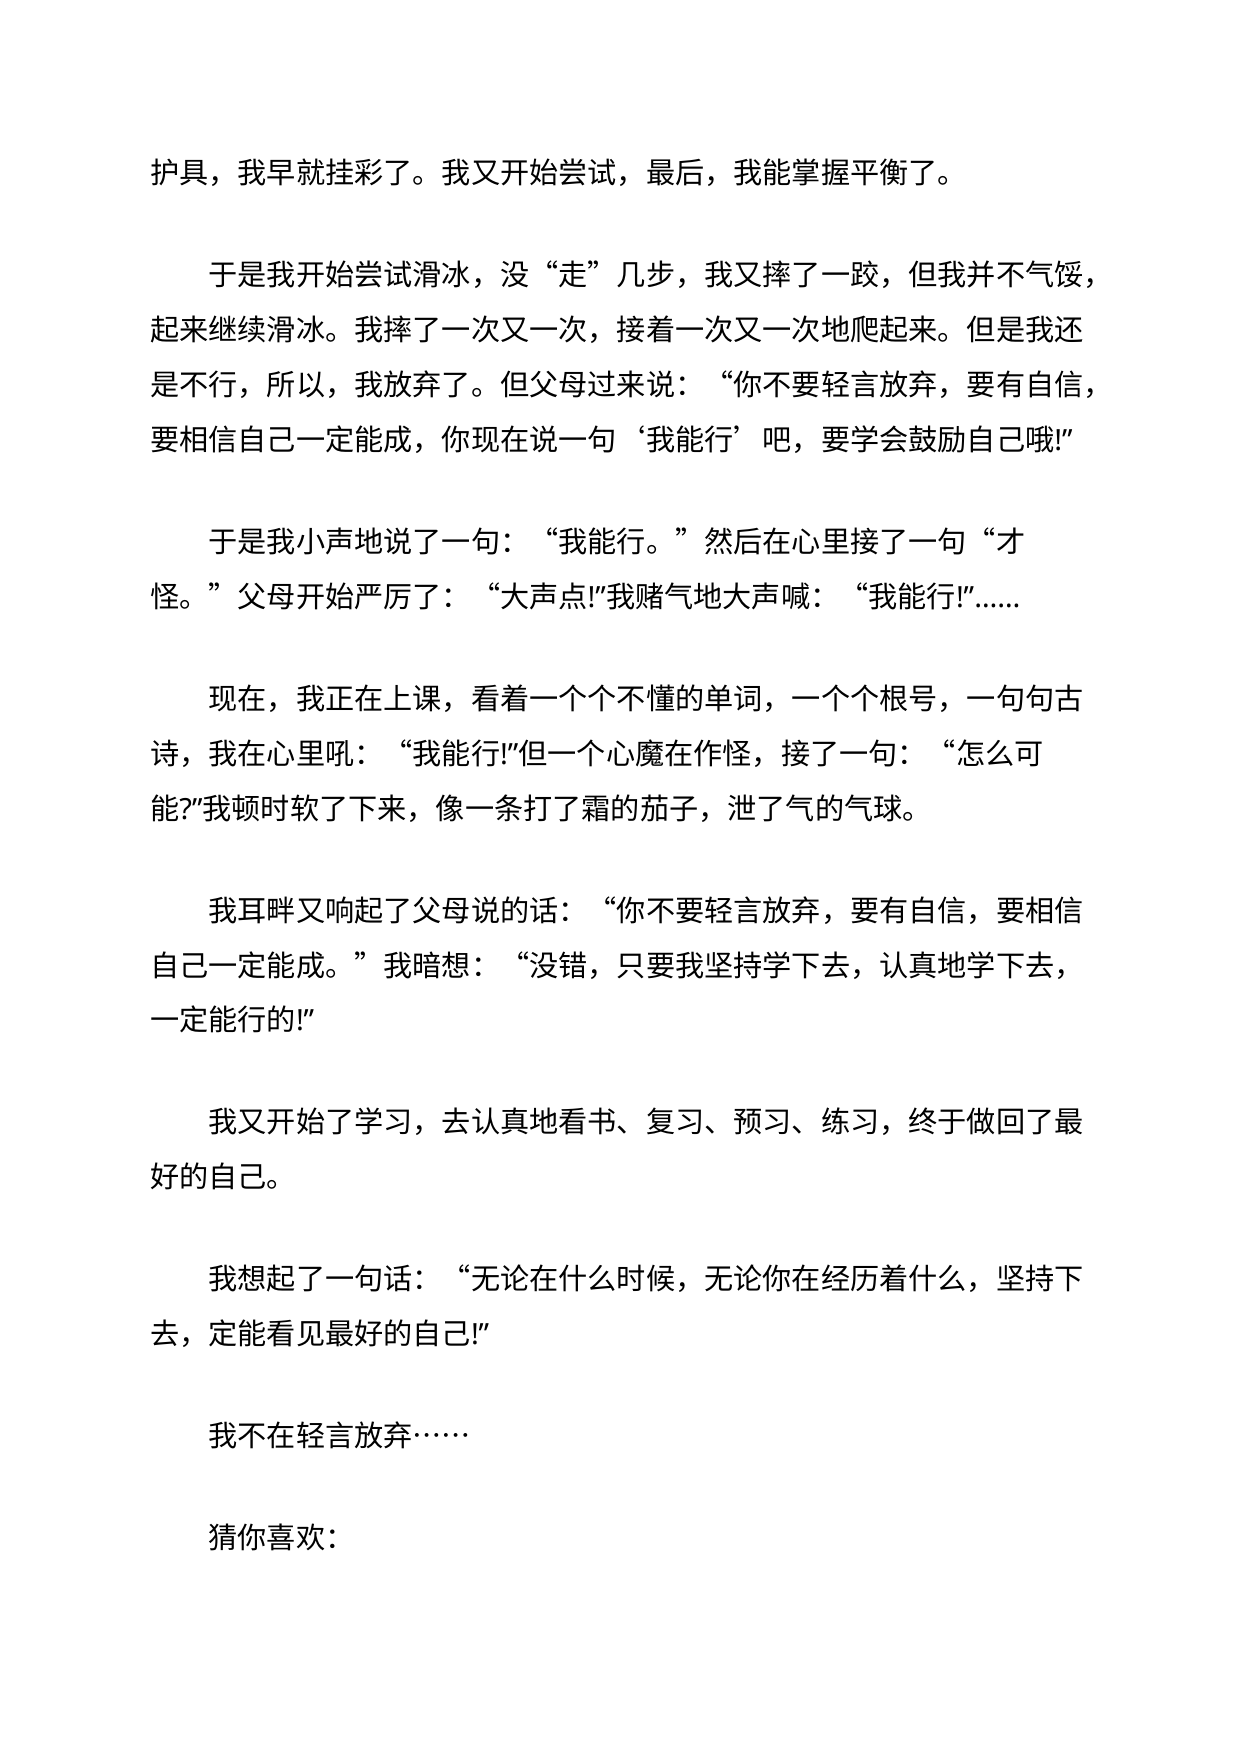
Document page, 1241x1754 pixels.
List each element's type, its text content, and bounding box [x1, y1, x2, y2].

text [150, 150, 1090, 192]
text 猜你喜欢： [150, 1514, 1090, 1557]
text 于是我小声地说了一句：“我能行。”然后在心里接了一句“才怪。”父母开始严厉了：“大声点!”我赌气地大声喊：“我能行!”…… [150, 518, 1090, 616]
text 我耳畔又响起了父母说的话：“你不要轻言放弃，要有自信，要相信自己一定能成。”我暗想：“没错，只要我坚持学下去，认真地学下去，一定能行的!” [150, 887, 1090, 1039]
text 我又开始了学习，去认真地看书、复习、预习、练习，终于做回了最好的自己。 [150, 1099, 1090, 1196]
text 于是我开始尝试滑冰，没“走”几步，我又摔了一跤，但我并不气馁，起来继续滑冰。我摔了一次又一次，接着一次又一次地爬起来。但是我还是不行，所以，我放弃了。但父母过来说：“你不要轻言放弃，要有自信，要相信自己一定能成，你现在说一句‘我能行’吧，要学会鼓励自己哦!” [150, 252, 1090, 459]
text 我想起了一句话：“无论在什么时候，无论你在经历着什么，坚持下去，定能看见最好的自己!” [150, 1256, 1090, 1353]
text 现在，我正在上课，看着一个个不懂的单词，一个个根号，一句句古诗，我在心里吼：“我能行!”但一个心魔在作怪，接了一句：“怎么可能?”我顿时软了下来，像一条打了霜的茄子，泄了气的气球。 [150, 675, 1090, 828]
text 我不在轻言放弃…… [150, 1412, 1090, 1455]
